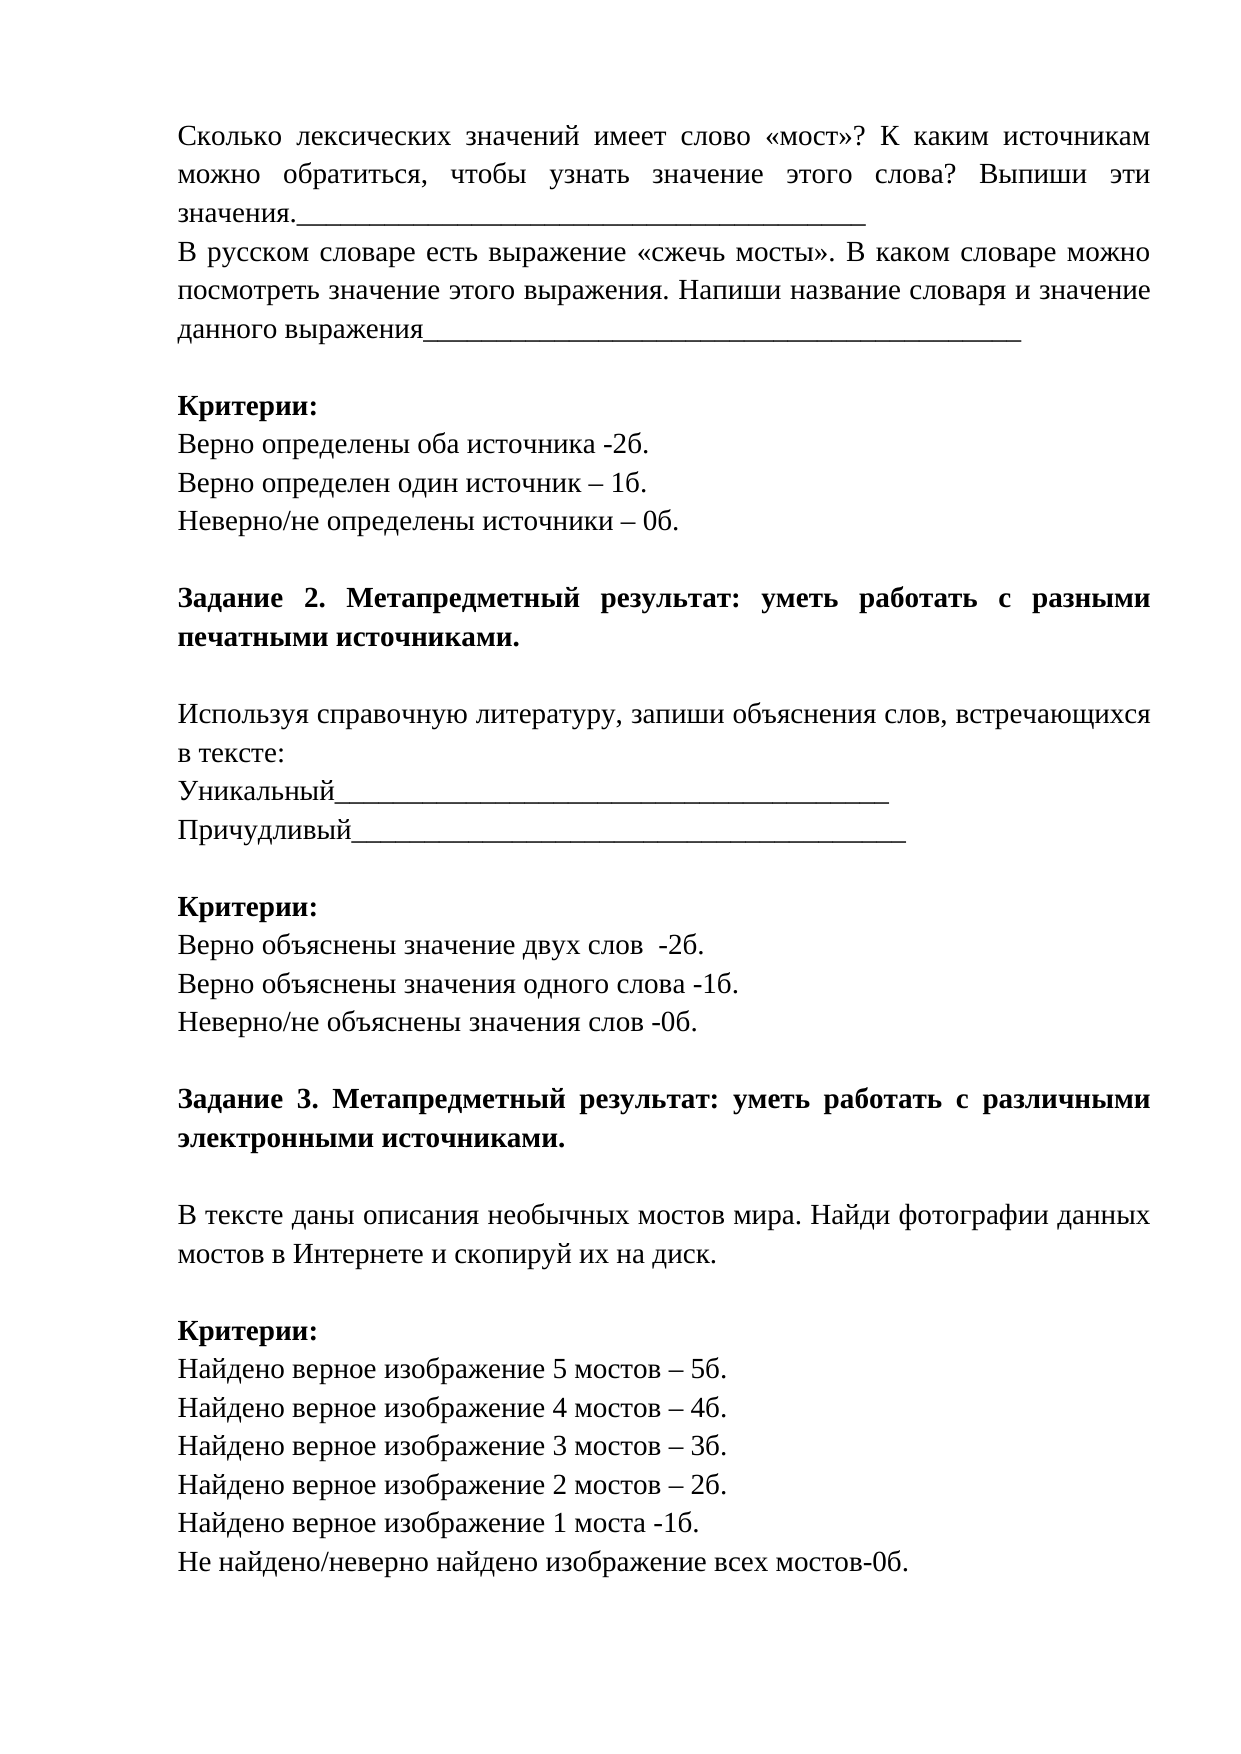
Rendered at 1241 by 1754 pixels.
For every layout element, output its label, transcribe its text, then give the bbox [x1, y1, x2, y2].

text Сколько лексических значений имеет слово «мост»? К каким источникам можно обратиться, чтобы узнать значение этого слова? Выпиши эти значения._______________________________________ [177, 118, 1152, 229]
text Верно объяснены значение двух слов -2б. [177, 927, 1152, 961]
text Найдено верное изображение 1 моста -1б. [177, 1506, 1152, 1539]
text Неверно/не определены источники – 0б. [177, 503, 1152, 537]
text Критерии: [177, 1313, 1152, 1346]
text В тексте даны описания необычных мостов мира. Найди фотографии данных мостов в Интернете и скопируй их на диск. [177, 1197, 1152, 1269]
text Верно определены оба источника -2б. [177, 426, 1152, 460]
text Причудливый______________________________________ [177, 812, 1152, 845]
text Задание 3. Метапредметный результат: уметь работать с различными электронными источниками. [177, 1082, 1152, 1154]
text Используя справочную литературу, запиши объяснения слов, встречающихся в тексте: [177, 696, 1152, 768]
text Уникальный______________________________________ [177, 773, 1152, 807]
text Найдено верное изображение 4 мостов – 4б. [177, 1390, 1152, 1423]
text Найдено верное изображение 5 мостов – 5б. [177, 1351, 1152, 1385]
text Критерии: [177, 388, 1152, 421]
text Верно определен один источник – 1б. [177, 465, 1152, 498]
text Найдено верное изображение 2 мостов – 2б. [177, 1467, 1152, 1501]
text Задание 2. Метапредметный результат: уметь работать с разными печатными источниками. [177, 581, 1152, 653]
text Неверно/не объяснены значения слов -0б. [177, 1004, 1152, 1038]
text Найдено верное изображение 3 мостов – 3б. [177, 1428, 1152, 1462]
text Верно объяснены значения одного слова -1б. [177, 966, 1152, 999]
text Критерии: [177, 889, 1152, 922]
text Не найдено/неверно найдено изображение всех мостов-0б. [177, 1544, 1152, 1578]
text В русском словаре есть выражение «сжечь мосты». В каком словаре можно посмотреть значение этого выражения. Напиши название словаря и значение данного выражения_________________________________________ [177, 234, 1152, 344]
